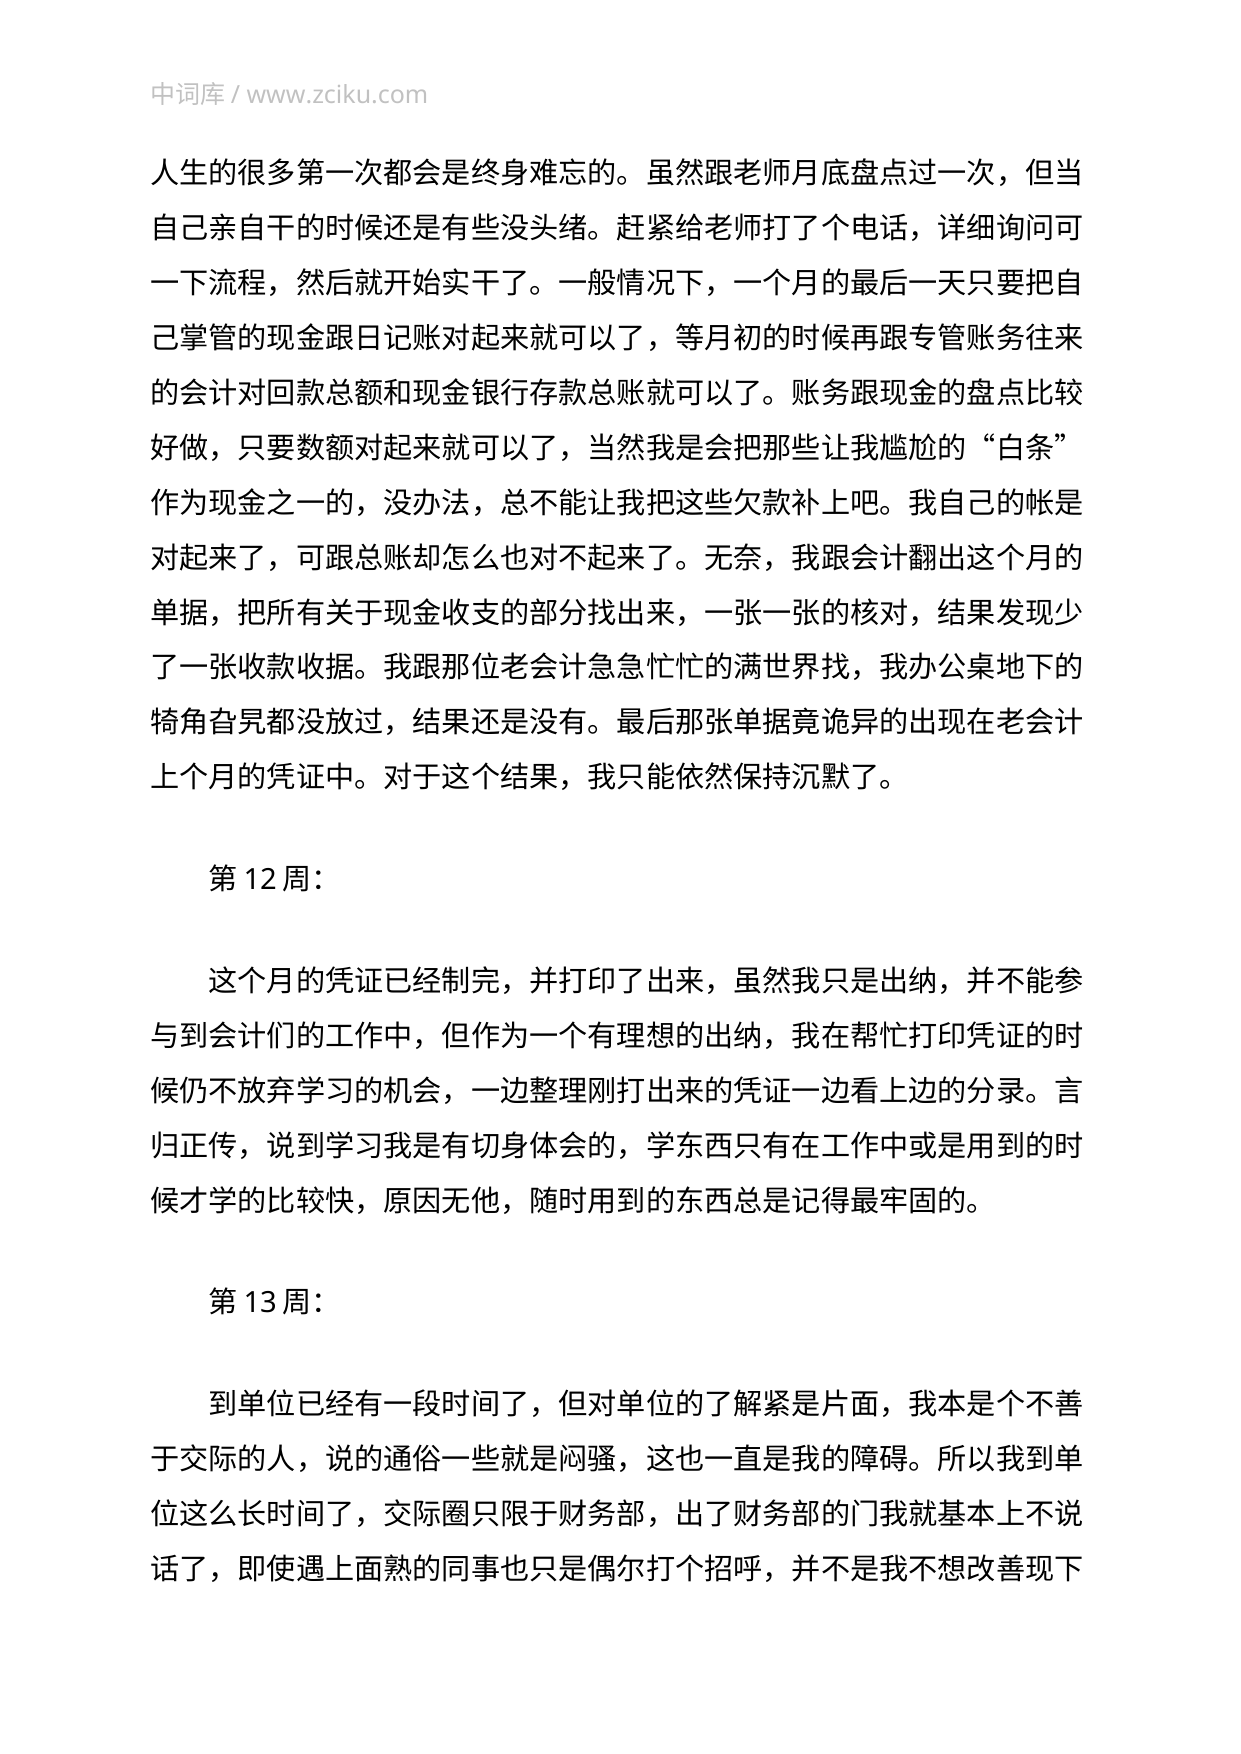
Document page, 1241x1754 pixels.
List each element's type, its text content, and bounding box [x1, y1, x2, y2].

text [150, 1381, 1090, 1588]
text 这个月的凭证已经制完，并打印了出来，虽然我只是出纳，并不能参与到会计们的工作中，但作为一个有理想的出纳，我在帮忙打印凭证的时候仍不放弃学习的机会，一边整理刚打出来的凭证一边看上边的分录。言归正传，说到学习我是有切身体会的，学东西只有在工作中或是用到的时候才学的比较快，原因无他，随时用到的东西总是记得最牢固的。 [150, 958, 1090, 1219]
text 第12周： [150, 856, 1090, 898]
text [150, 150, 1090, 796]
text 第13周： [150, 1279, 1090, 1321]
